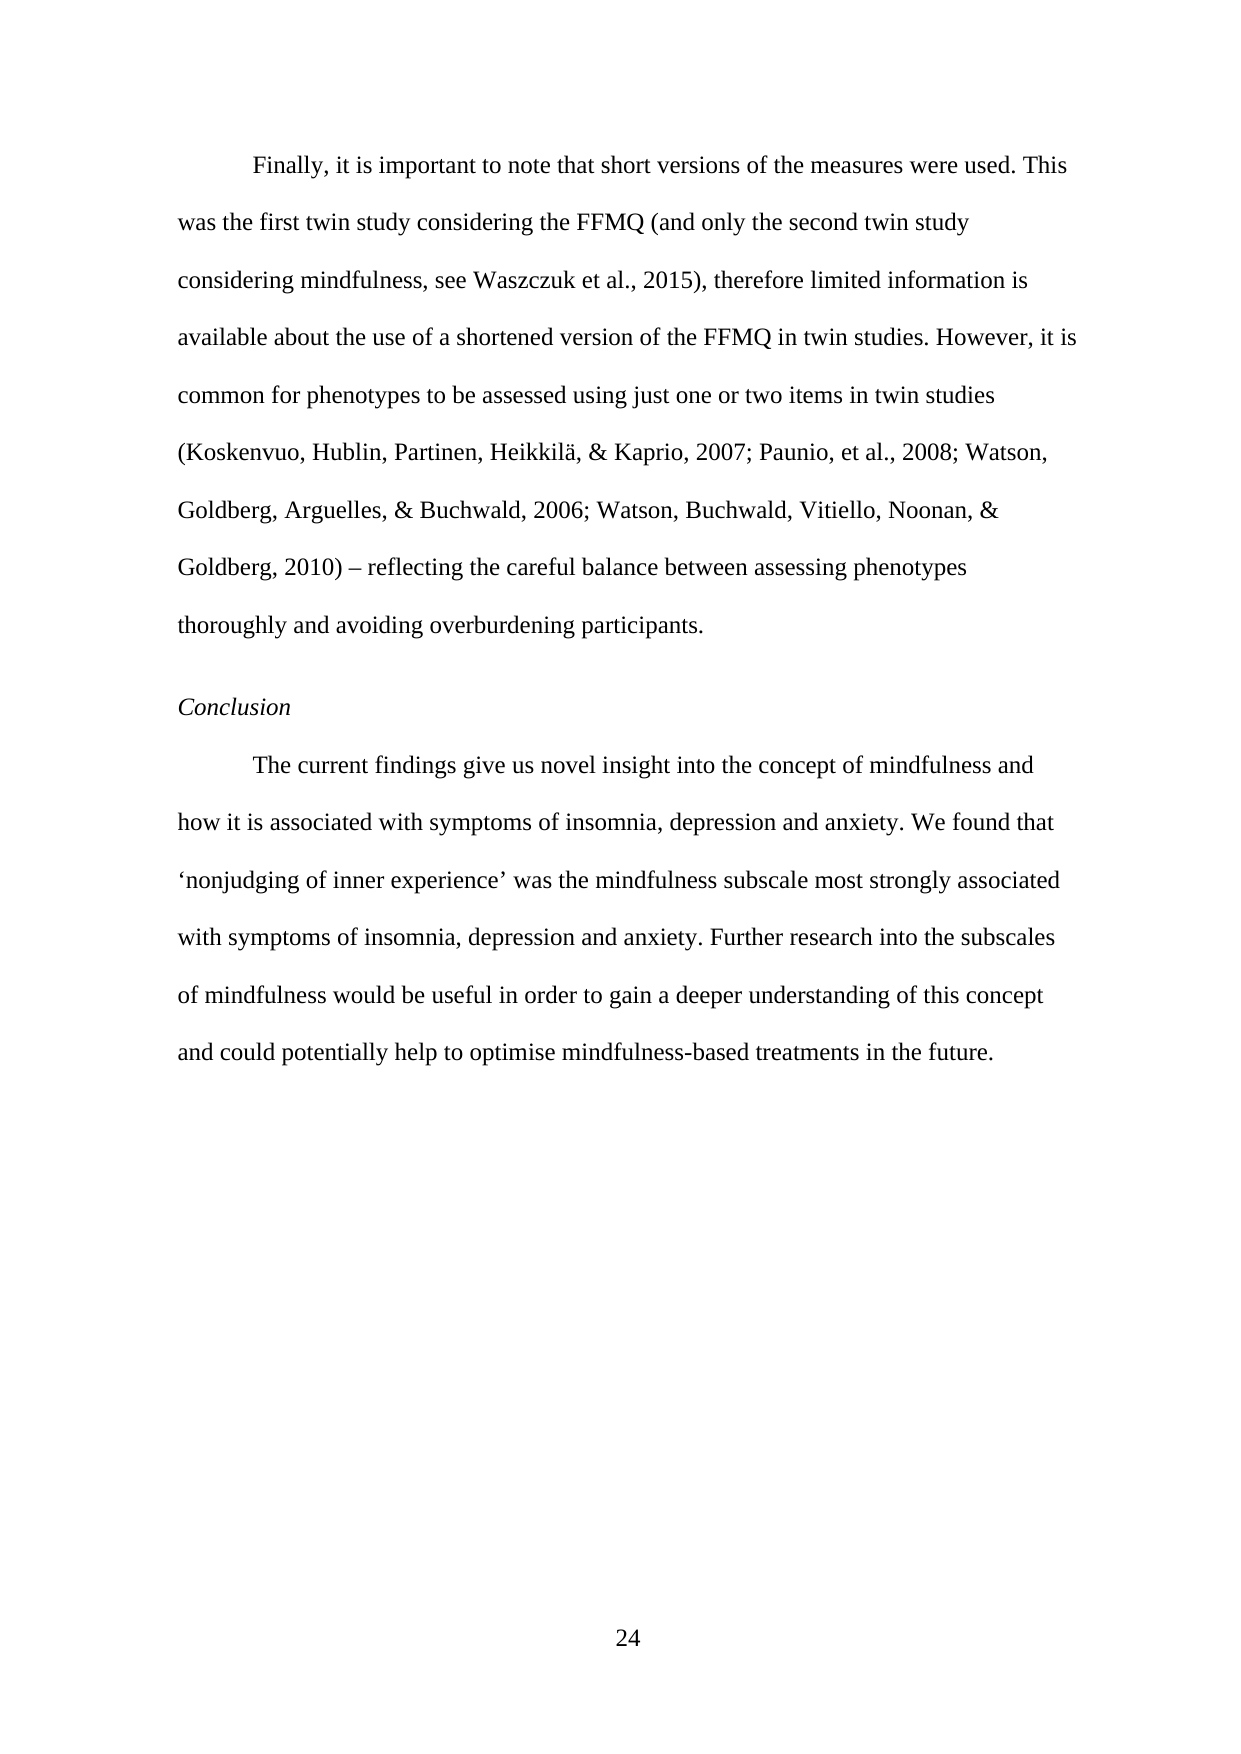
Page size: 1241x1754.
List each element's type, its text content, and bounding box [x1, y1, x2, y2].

text Conclusion [177, 692, 1078, 721]
text Finally, it is important to note that short versions of the measures were used. This was the first twin study considering the FFMQ (and only the second twin study considering mindfulness, see Waszczuk et al., 2015), therefore limited information is available about the use of a shortened version of the FFMQ in twin studies. However, it is common for phenotypes to be assessed using just one or two items in twin studies (Koskenvuo, Hublin, Partinen, Heikkilä, & Kaprio, 2007; Paunio, et al., 2008; Watson, Goldberg, Arguelles, & Buchwald, 2006; Watson, Buchwald, Vitiello, Noonan, & Goldberg, 2010) – reflecting the careful balance between assessing phenotypes thoroughly and avoiding overburdening participants. [177, 150, 1078, 639]
text The current findings give us novel insight into the concept of mindfulness and how it is associated with symptoms of insomnia, depression and anxiety. We found that ‘nonjudging of inner experience’ was the mindfulness subscale most strongly associated with symptoms of insomnia, depression and anxiety. Further research into the subscales of mindfulness would be useful in order to gain a deeper understanding of this concept and could potentially help to optimise mindfulness-based treatments in the future. [177, 750, 1078, 1066]
